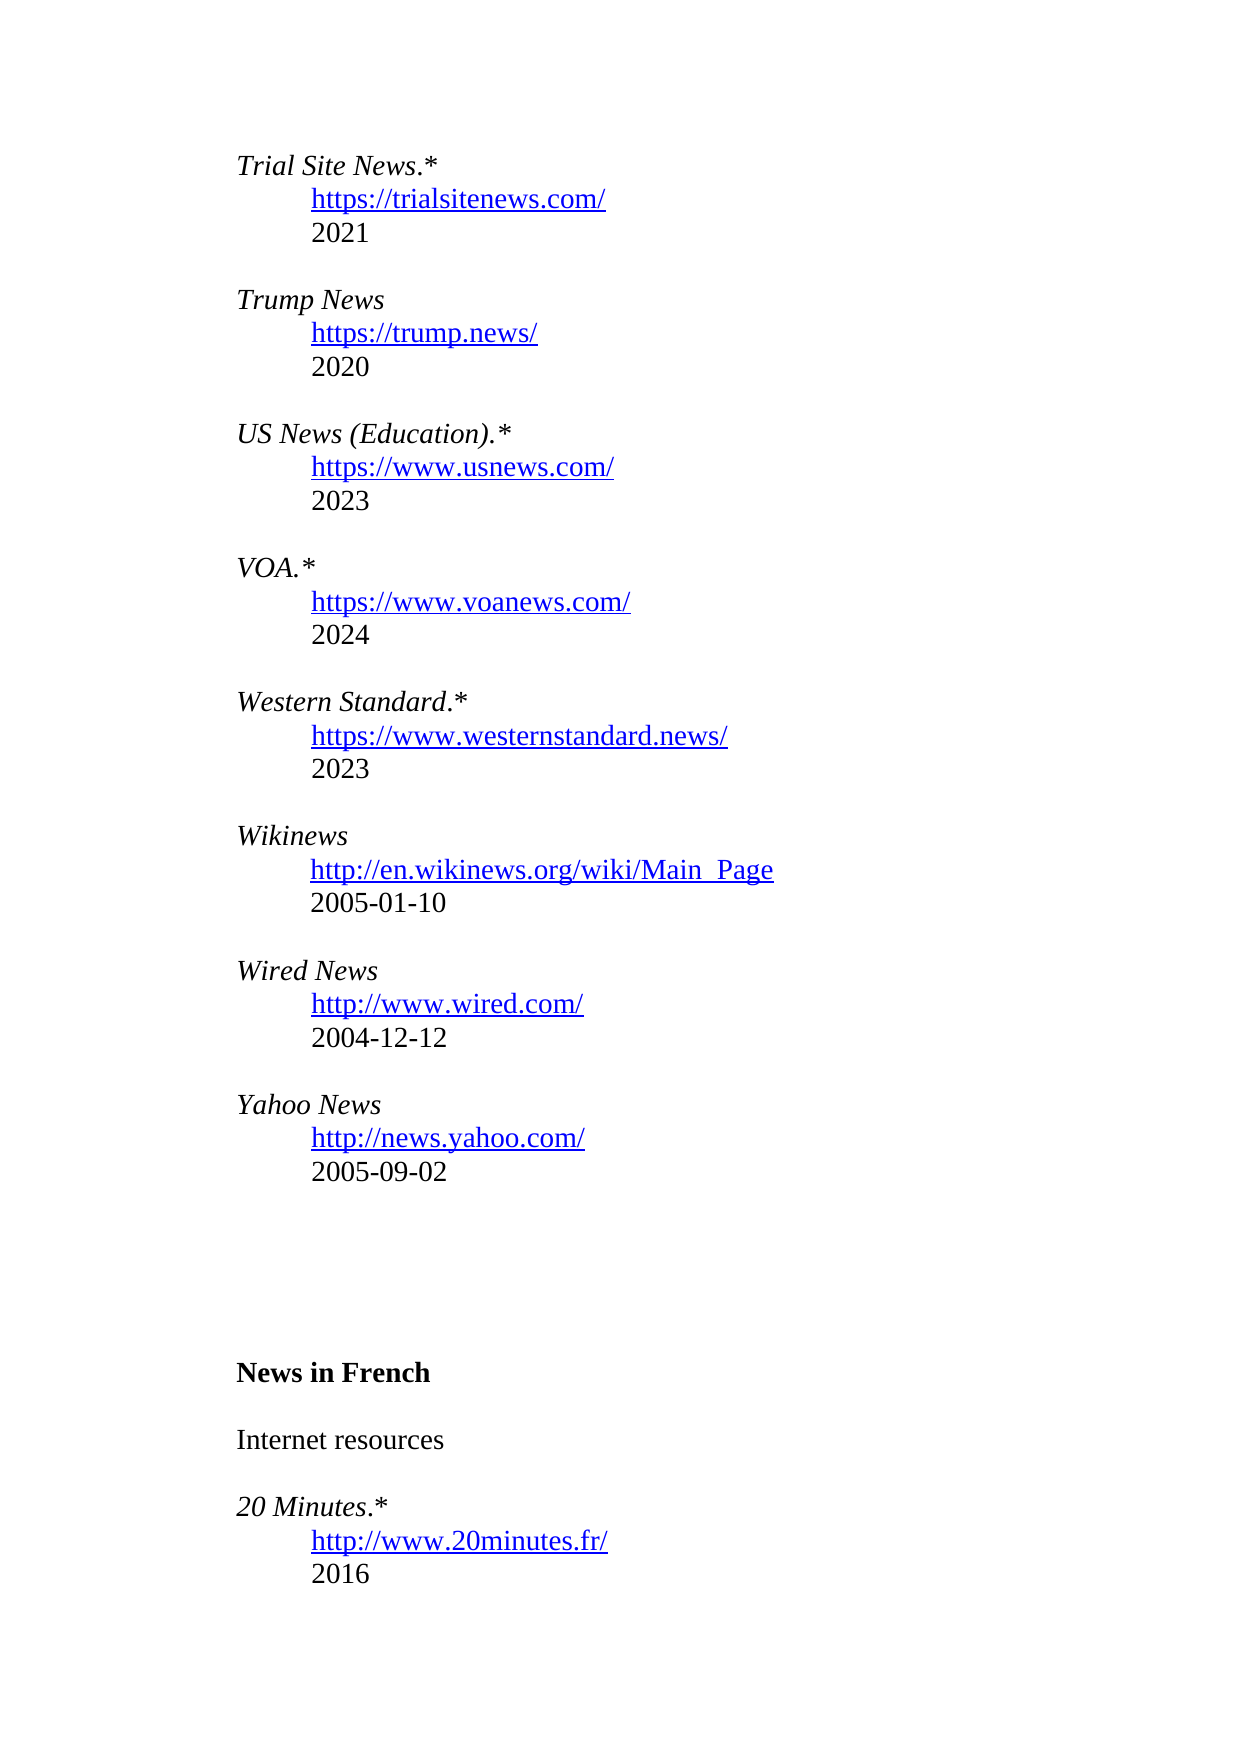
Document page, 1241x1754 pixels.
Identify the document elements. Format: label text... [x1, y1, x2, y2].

text https://trump.news/ [236, 315, 1078, 349]
text Western Standard.* [236, 684, 1078, 718]
text 2020 [236, 349, 1078, 382]
text http://news.yahoo.com/ [236, 1120, 1078, 1154]
text https://www.voanews.com/ [236, 584, 1078, 617]
text http://www.wired.com/ [236, 986, 1078, 1020]
text Trump News [236, 282, 1078, 315]
text Trial Site News.* [236, 148, 1078, 181]
text https://www.westernstandard.news/ [236, 718, 1078, 751]
text https://trialsitenews.com/ [236, 181, 1078, 215]
text 2024 [236, 617, 1078, 651]
text 2023 [236, 751, 1078, 785]
text Wikinews [236, 818, 1078, 852]
text 2023 [236, 483, 1078, 517]
text https://www.usnews.com/ [311, 449, 1078, 483]
text US News (Education).* [236, 416, 1078, 449]
text 2005-01-10 [310, 886, 1078, 919]
text VOA.* [236, 550, 1078, 584]
text 20 Minutes.* [236, 1489, 1078, 1523]
text Internet resources [236, 1422, 1078, 1456]
subtitle Wired News [236, 953, 1078, 986]
text http://en.wikinews.org/wiki/Main_Page [310, 852, 1078, 886]
subtitle News in French [236, 1355, 1078, 1389]
text 2021 [236, 215, 1078, 248]
text 2016 [236, 1556, 1078, 1590]
subtitle Yahoo News [236, 1087, 1078, 1120]
text http://www.20minutes.fr/ [236, 1523, 1078, 1556]
text 2004-12-12 [236, 1020, 1078, 1053]
text 2005-09-02 [236, 1154, 1078, 1187]
